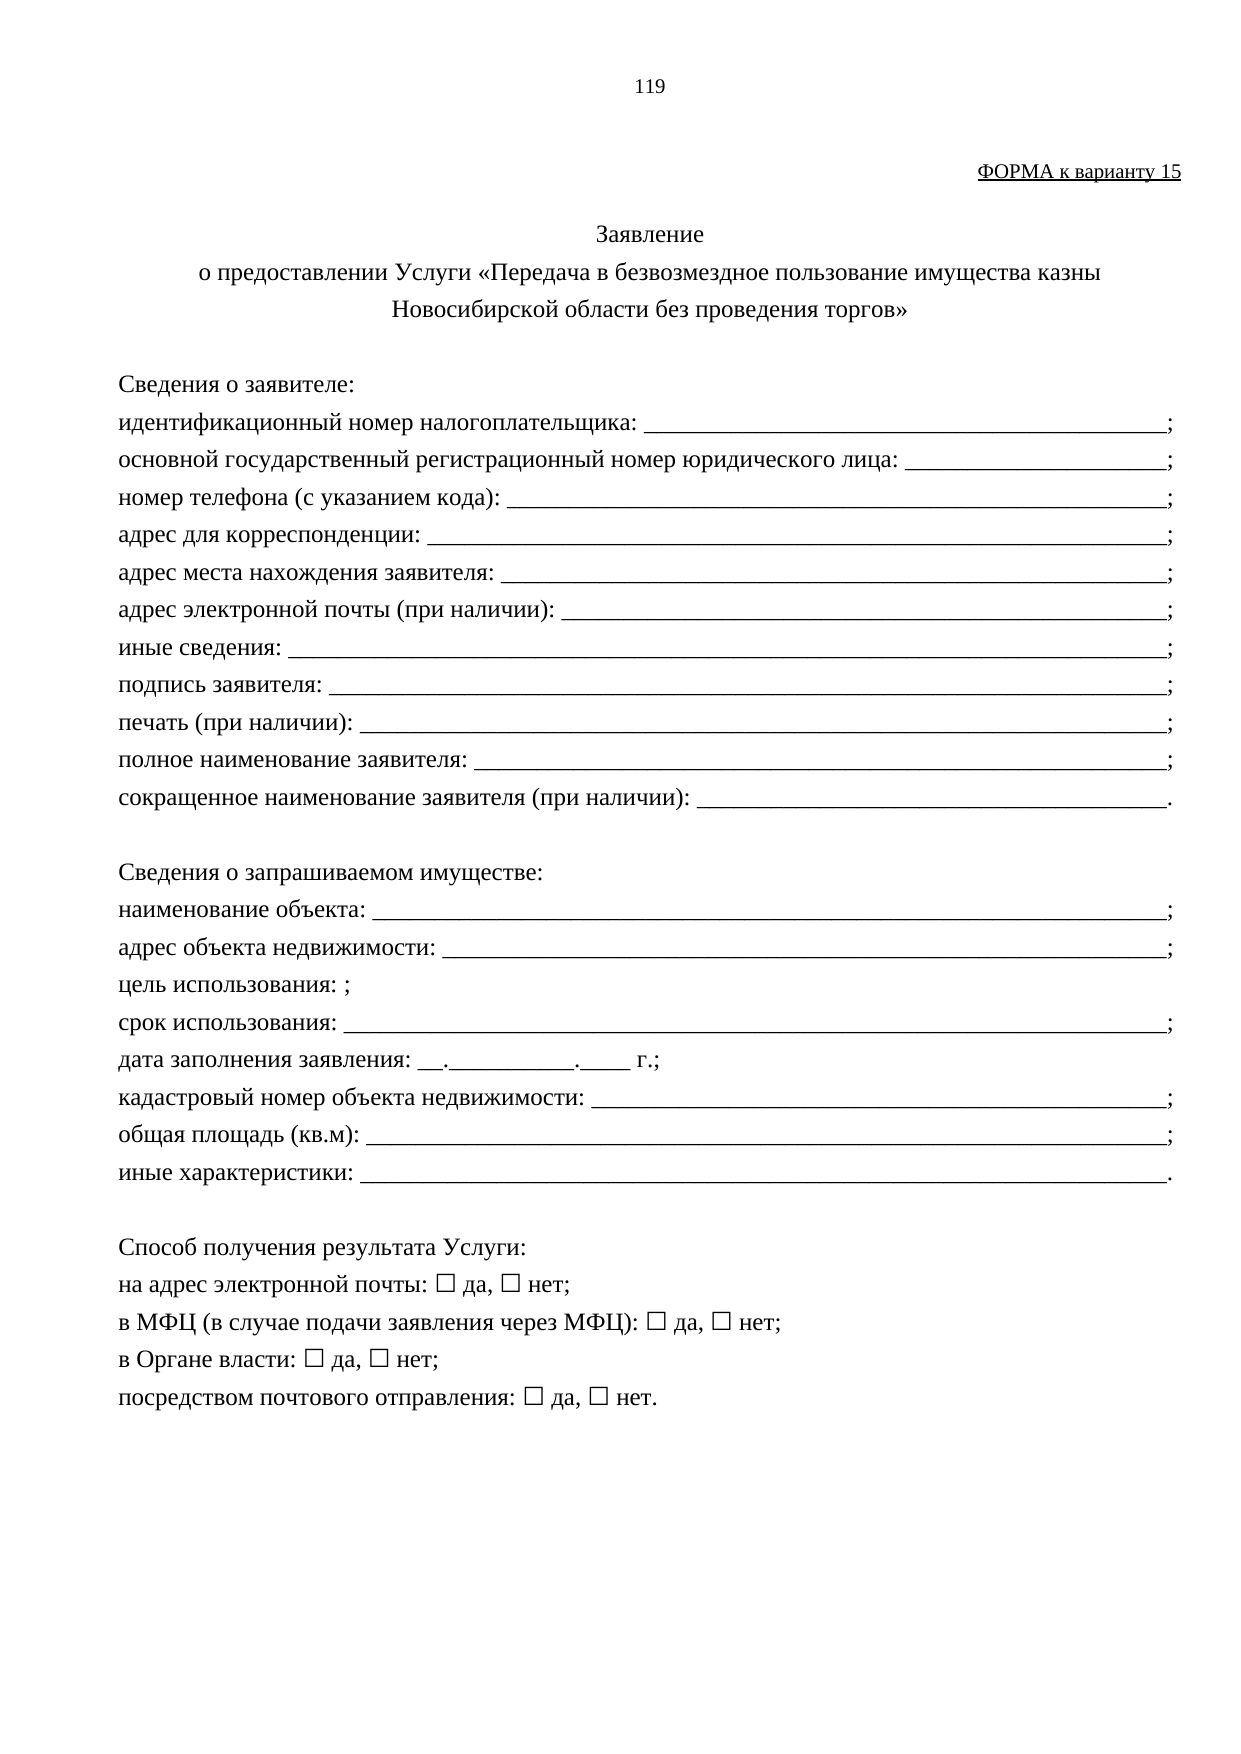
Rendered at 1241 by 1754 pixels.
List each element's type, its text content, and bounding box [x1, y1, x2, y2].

text общая площадь (кв.м): ; [118, 1113, 1181, 1150]
text иные характеристики: . [118, 1150, 1181, 1188]
text кадастровый номер объекта недвижимости: ; [118, 1075, 1181, 1113]
text срок использования: ; [118, 1000, 1181, 1038]
text цель использования: ; [118, 963, 1181, 1000]
text подпись заявителя: ; [118, 663, 1181, 700]
text ФОРМА к варианту 15 [193, 158, 1181, 183]
text Способ получения результата Услуги: [118, 1225, 1181, 1263]
text о предоставлении Услуги «Передача в безвозмездное пользование имущества казны Новосибирской области без проведения торгов» [118, 250, 1181, 325]
text в МФЦ (в случае подачи заявления через МФЦ): да, нет; [118, 1300, 1181, 1338]
text сокращенное наименование заявителя (при наличии): . [118, 775, 1181, 813]
text Заявление [118, 213, 1181, 250]
text адрес объекта недвижимости: ; [118, 925, 1181, 963]
text полное наименование заявителя: ; [118, 738, 1181, 775]
text наименование объекта: ; [118, 888, 1181, 925]
text Сведения о заявителе: [118, 363, 1181, 400]
text на адрес электронной почты: да, нет; [118, 1263, 1181, 1300]
text адрес электронной почты (при наличии): ; [118, 588, 1181, 625]
text иные сведения: ; [118, 625, 1181, 663]
text номер телефона (с указанием кода): ; [118, 475, 1181, 513]
text посредством почтового отправления: да, нет. [118, 1375, 1181, 1413]
text Сведения о запрашиваемом имуществе: [118, 850, 1181, 888]
text идентификационный номер налогоплательщика: ; [118, 400, 1181, 438]
text печать (при наличии): ; [118, 700, 1181, 738]
text основной государственный регистрационный номер юридического лица: ; [118, 438, 1181, 475]
text в Органе власти: да, нет; [118, 1338, 1181, 1375]
text дата заполнения заявления: __.__________.____ г.; [118, 1038, 1181, 1075]
text адрес места нахождения заявителя: ; [118, 550, 1181, 588]
text адрес для корреспонденции: ; [118, 513, 1181, 550]
